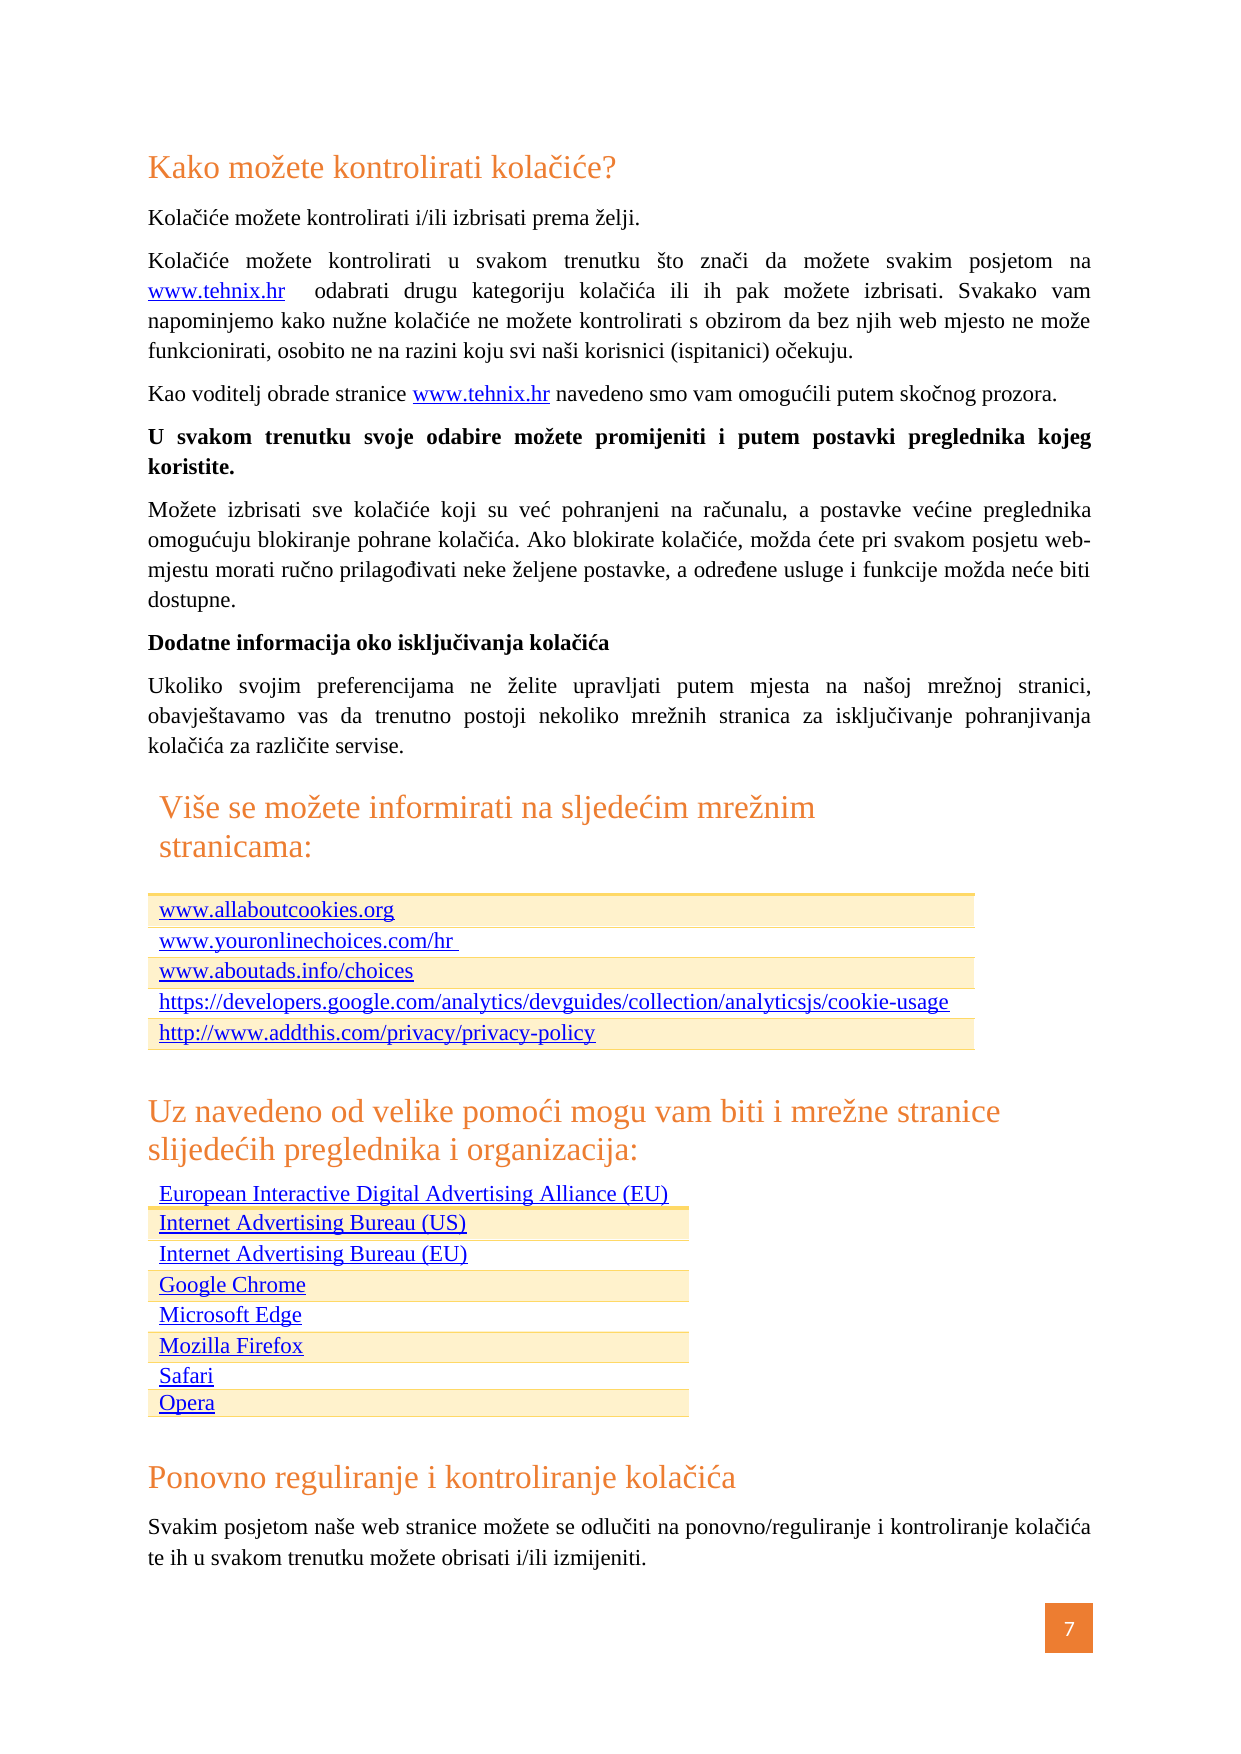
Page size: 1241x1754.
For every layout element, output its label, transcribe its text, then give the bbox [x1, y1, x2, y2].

table_header Više se možete informirati na sljedećim mrežnim stranicama: [148, 775, 974, 893]
table_cell Internet Advertising Bureau (EU) [148, 1241, 689, 1270]
table_cell Microsoft Edge [148, 1302, 689, 1331]
text Svakim posjetom naše web stranice možete se odlučiti na ponovno/reguliranje i kontroliranje kolačića te ih u svakom trenutku možete obrisati i/ili izmijeniti. [148, 1513, 1093, 1570]
text Ponovno reguliranje i kontroliranje kolačića [148, 1457, 1093, 1495]
text Kao voditelj obrade stranice www.tehnix.hr navedeno smo vam omogućili putem skočnog prozora. [148, 380, 1093, 407]
table_cell www.allaboutcookies.org [148, 896, 974, 926]
table_cell www.youronlinechoices.com/hr [148, 928, 974, 957]
table_cell Mozilla Firefox [148, 1333, 689, 1362]
text Kako možete kontrolirati kolačiće? [148, 148, 1093, 186]
table_cell Opera [148, 1390, 689, 1416]
text Uz navedeno od velike pomoći mogu vam biti i mrežne stranice slijedećih preglednika i organizacija: [148, 1091, 1093, 1167]
text Kolačiće možete kontrolirati i/ili izbrisati prema želji. [148, 204, 1093, 231]
text Ukoliko svojim preferencijama ne želite upravljati putem mjesta na našoj mrežnoj stranici, obavještavamo vas da trenutno postoji nekoliko mrežnih stranica za isključivanje pohranjivanja kolačića za različite servise. [148, 672, 1093, 759]
table_cell Internet Advertising Bureau (US) [148, 1210, 689, 1239]
table_cell http://www.addthis.com/privacy/privacy-policy [148, 1019, 974, 1049]
text Možete izbrisati sve kolačiće koji su već pohranjeni na računalu, a postavke većine preglednika omogućuju blokiranje pohrane kolačića. Ako blokirate kolačiće, možda ćete pri svakom posjetu web-mjestu morati ručno prilagođivati neke željene postavke, a određene usluge i funkcije možda neće biti dostupne. [148, 496, 1093, 613]
table_cell www.aboutads.info/choices [148, 958, 974, 988]
table_header European Interactive Digital Advertising Alliance (EU) [148, 1180, 689, 1206]
text U svakom trenutku svoje odabire možete promijeniti i putem postavki preglednika kojeg koristite. [148, 423, 1093, 479]
table_cell https://developers.google.com/analytics/devguides/collection/analyticsjs/cookie-usage [148, 989, 974, 1018]
table_cell Google Chrome [148, 1271, 689, 1301]
text Dodatne informacija oko isključivanja kolačića [148, 629, 1093, 656]
table_cell Safari [148, 1363, 689, 1389]
text Kolačiće možete kontrolirati u svakom trenutku što znači da možete svakim posjetom na www.tehnix.hr odabrati drugu kategoriju kolačića ili ih pak možete izbrisati. Svakako vam napominjemo kako nužne kolačiće ne možete kontrolirati s obzirom da bez njih web mjesto ne može funkcionirati, osobito ne na razini koju svi naši korisnici (ispitanici) očekuju. [148, 247, 1093, 364]
